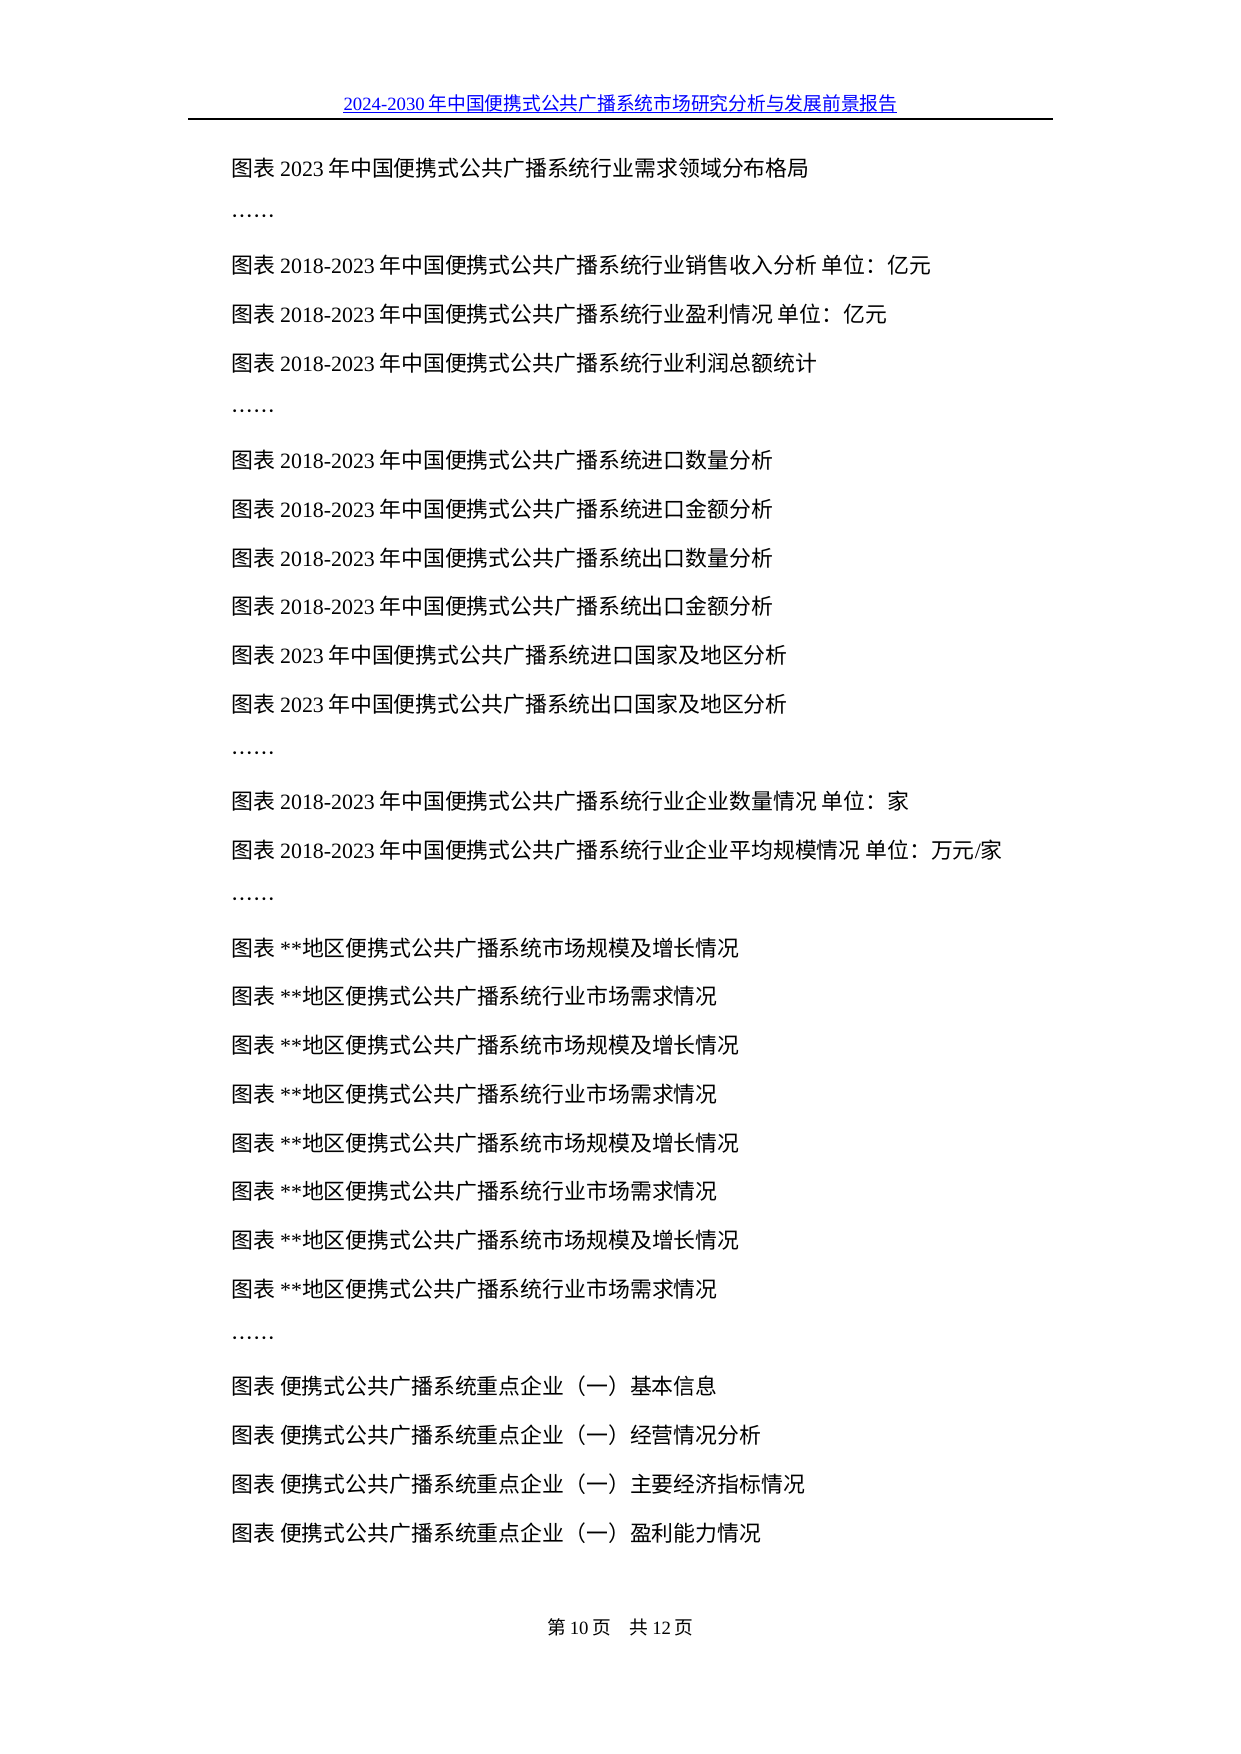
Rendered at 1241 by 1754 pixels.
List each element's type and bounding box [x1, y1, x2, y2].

text [187, 150, 1053, 1548]
